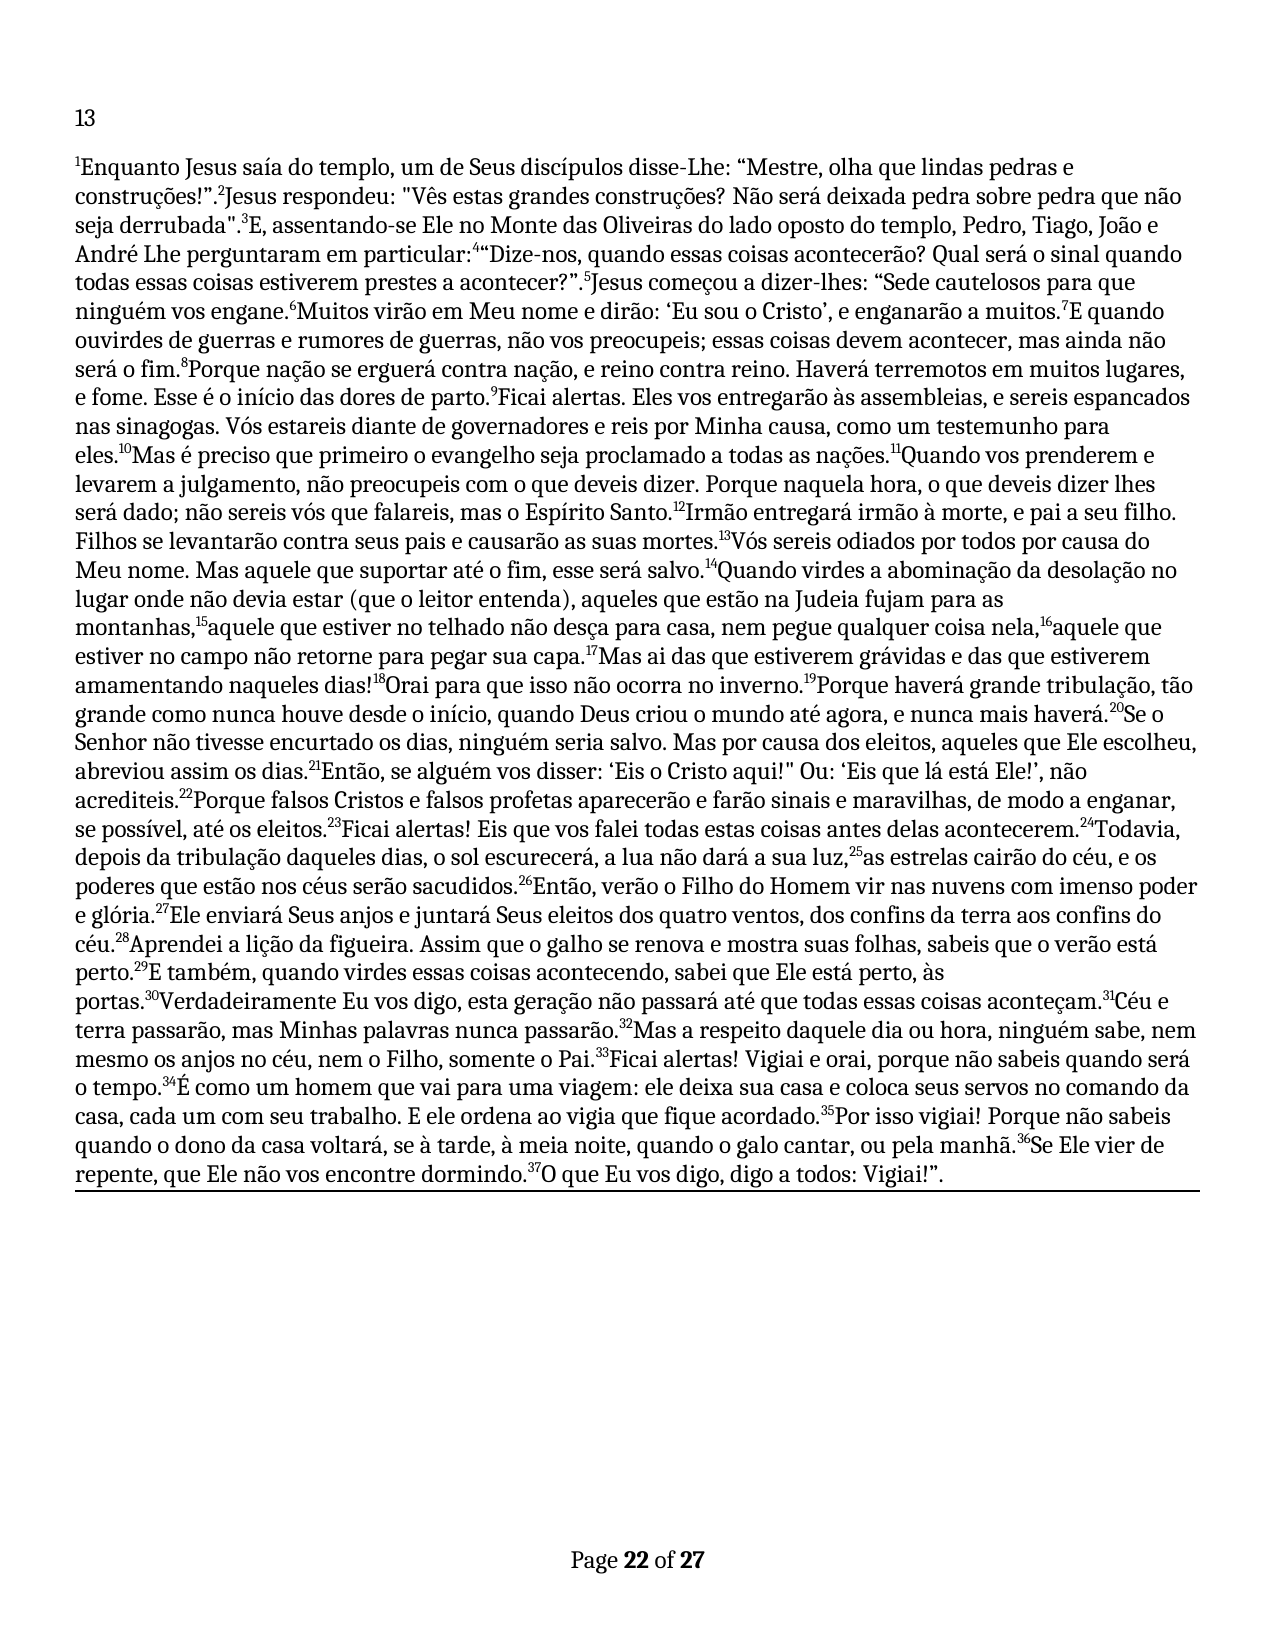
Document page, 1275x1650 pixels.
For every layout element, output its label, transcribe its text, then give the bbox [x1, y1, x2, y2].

text 13 [75, 104, 1200, 132]
text 1Enquanto Jesus saía do templo, um de Seus discípulos disse-Lhe: “Mestre, olha que lindas pedras e construções!”.2Jesus respondeu: "Vês estas grandes construções? Não será deixada pedra sobre pedra que não seja derrubada".3E, assentando-se Ele no Monte das Oliveiras do lado oposto do templo, Pedro, Tiago, João e André Lhe perguntaram em particular:4“Dize-nos, quando essas coisas acontecerão? Qual será o sinal quando todas essas coisas estiverem prestes a acontecer?”.5Jesus começou a dizer-lhes: “Sede cautelosos para que ninguém vos engane.6Muitos virão em Meu nome e dirão: ‘Eu sou o Cristo’, e enganarão a muitos.7E quando ouvirdes de guerras e rumores de guerras, não vos preocupeis; essas coisas devem acontecer, mas ainda não será o fim.8Porque nação se erguerá contra nação, e reino contra reino. Haverá terremotos em muitos lugares, e fome. Esse é o início das dores de parto.9Ficai alertas. Eles vos entregarão às assembleias, e sereis espancados nas sinagogas. Vós estareis diante de governadores e reis por Minha causa, como um testemunho para eles.10Mas é preciso que primeiro o evangelho seja proclamado a todas as nações.11Quando vos prenderem e levarem a julgamento, não preocupeis com o que deveis dizer. Porque naquela hora, o que deveis dizer lhes será dado; não sereis vós que falareis, mas o Espírito Santo.12Irmão entregará irmão à morte, e pai a seu filho. Filhos se levantarão contra seus pais e causarão as suas mortes.13Vós sereis odiados por todos por causa do Meu nome. Mas aquele que suportar até o fim, esse será salvo.14Quando virdes a abominação da desolação no lugar onde não devia estar (que o leitor entenda), aqueles que estão na Judeia fujam para as montanhas,15aquele que estiver no telhado não desça para casa, nem pegue qualquer coisa nela,16aquele que estiver no campo não retorne para pegar sua capa.17Mas ai das que estiverem grávidas e das que estiverem amamentando naqueles dias!18Orai para que isso não ocorra no inverno.19Porque haverá grande tribulação, tão grande como nunca houve desde o início, quando Deus criou o mundo até agora, e nunca mais haverá.20Se o Senhor não tivesse encurtado os dias, ninguém seria salvo. Mas por causa dos eleitos, aqueles que Ele escolheu, abreviou assim os dias.21Então, se alguém vos disser: ‘Eis o Cristo aqui!" Ou: ‘Eis que lá está Ele!’, não acrediteis.22Porque falsos Cristos e falsos profetas aparecerão e farão sinais e maravilhas, de modo a enganar, se possível, até os eleitos.23Ficai alertas! Eis que vos falei todas estas coisas antes delas acontecerem.24Todavia, depois da tribulação daqueles dias, o sol escurecerá, a lua não dará a sua luz,25as estrelas cairão do céu, e os poderes que estão nos céus serão sacudidos.26Então, verão o Filho do Homem vir nas nuvens com imenso poder e glória.27Ele enviará Seus anjos e juntará Seus eleitos dos quatro ventos, dos confins da terra aos confins do céu.28Aprendei a lição da figueira. Assim que o galho se renova e mostra suas folhas, sabeis que o verão está perto.29E também, quando virdes essas coisas acontecendo, sabei que Ele está perto, às portas.30Verdadeiramente Eu vos digo, esta geração não passará até que todas essas coisas aconteçam.31Céu e terra passarão, mas Minhas palavras nunca passarão.32Mas a respeito daquele dia ou hora, ninguém sabe, nem mesmo os anjos no céu, nem o Filho, somente o Pai.33Ficai alertas! Vigiai e orai, porque não sabeis quando será o tempo.34É como um homem que vai para uma viagem: ele deixa sua casa e coloca seus servos no comando da casa, cada um com seu trabalho. E ele ordena ao vigia que fique acordado.35Por isso vigiai! Porque não sabeis quando o dono da casa voltará, se à tarde, à meia noite, quando o galo cantar, ou pela manhã.36Se Ele vier de repente, que Ele não vos encontre dormindo.37O que Eu vos digo, digo a todos: Vigiai!”. [75, 153, 1200, 1190]
